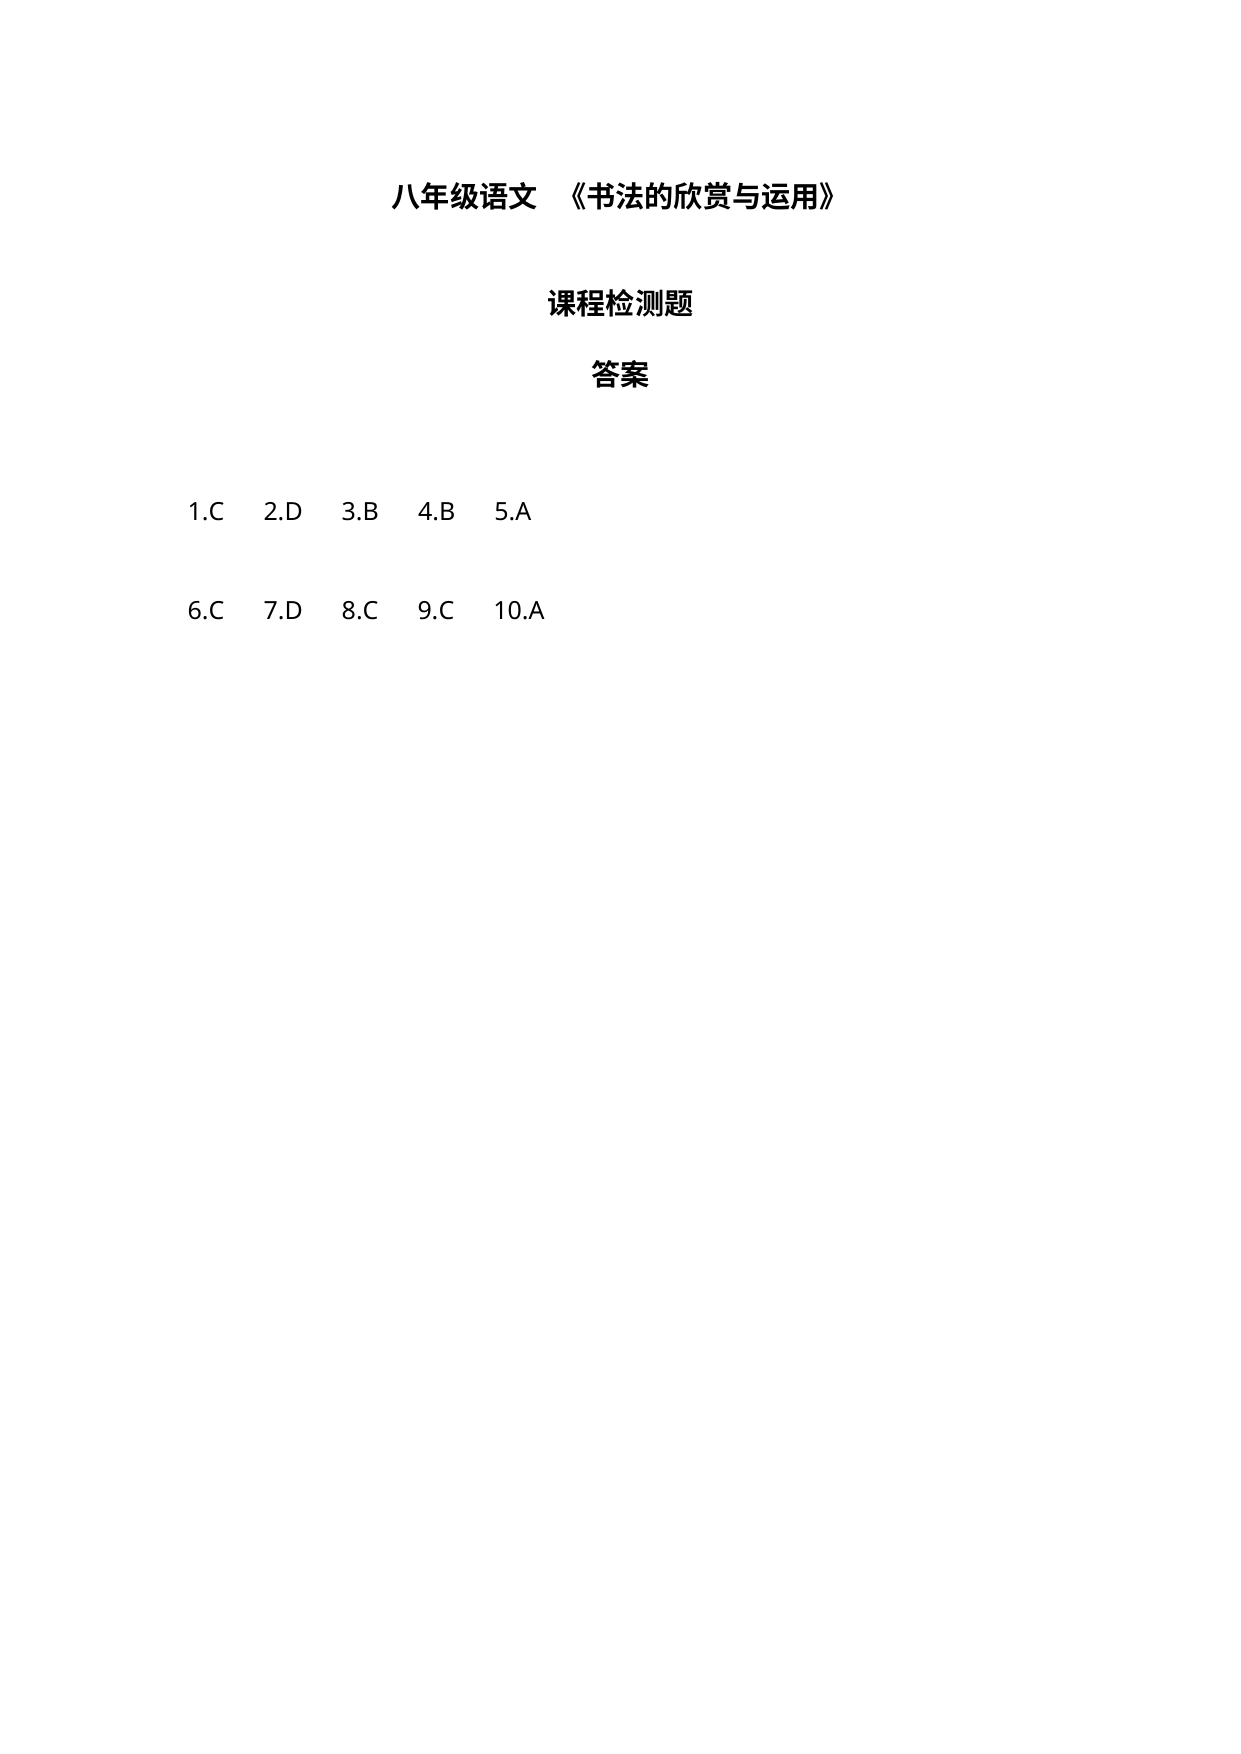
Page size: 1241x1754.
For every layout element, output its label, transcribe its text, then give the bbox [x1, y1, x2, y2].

text 1.C 2.D 3.B 4.B 5.A [187, 478, 1053, 543]
text 6.C 7.D 8.C 9.C 10.A [187, 577, 1053, 642]
text 答案 [187, 341, 1053, 406]
text 课程检测题 [187, 269, 1053, 334]
text 八年级语文 《书法的欣赏与运用》 [187, 162, 1053, 227]
